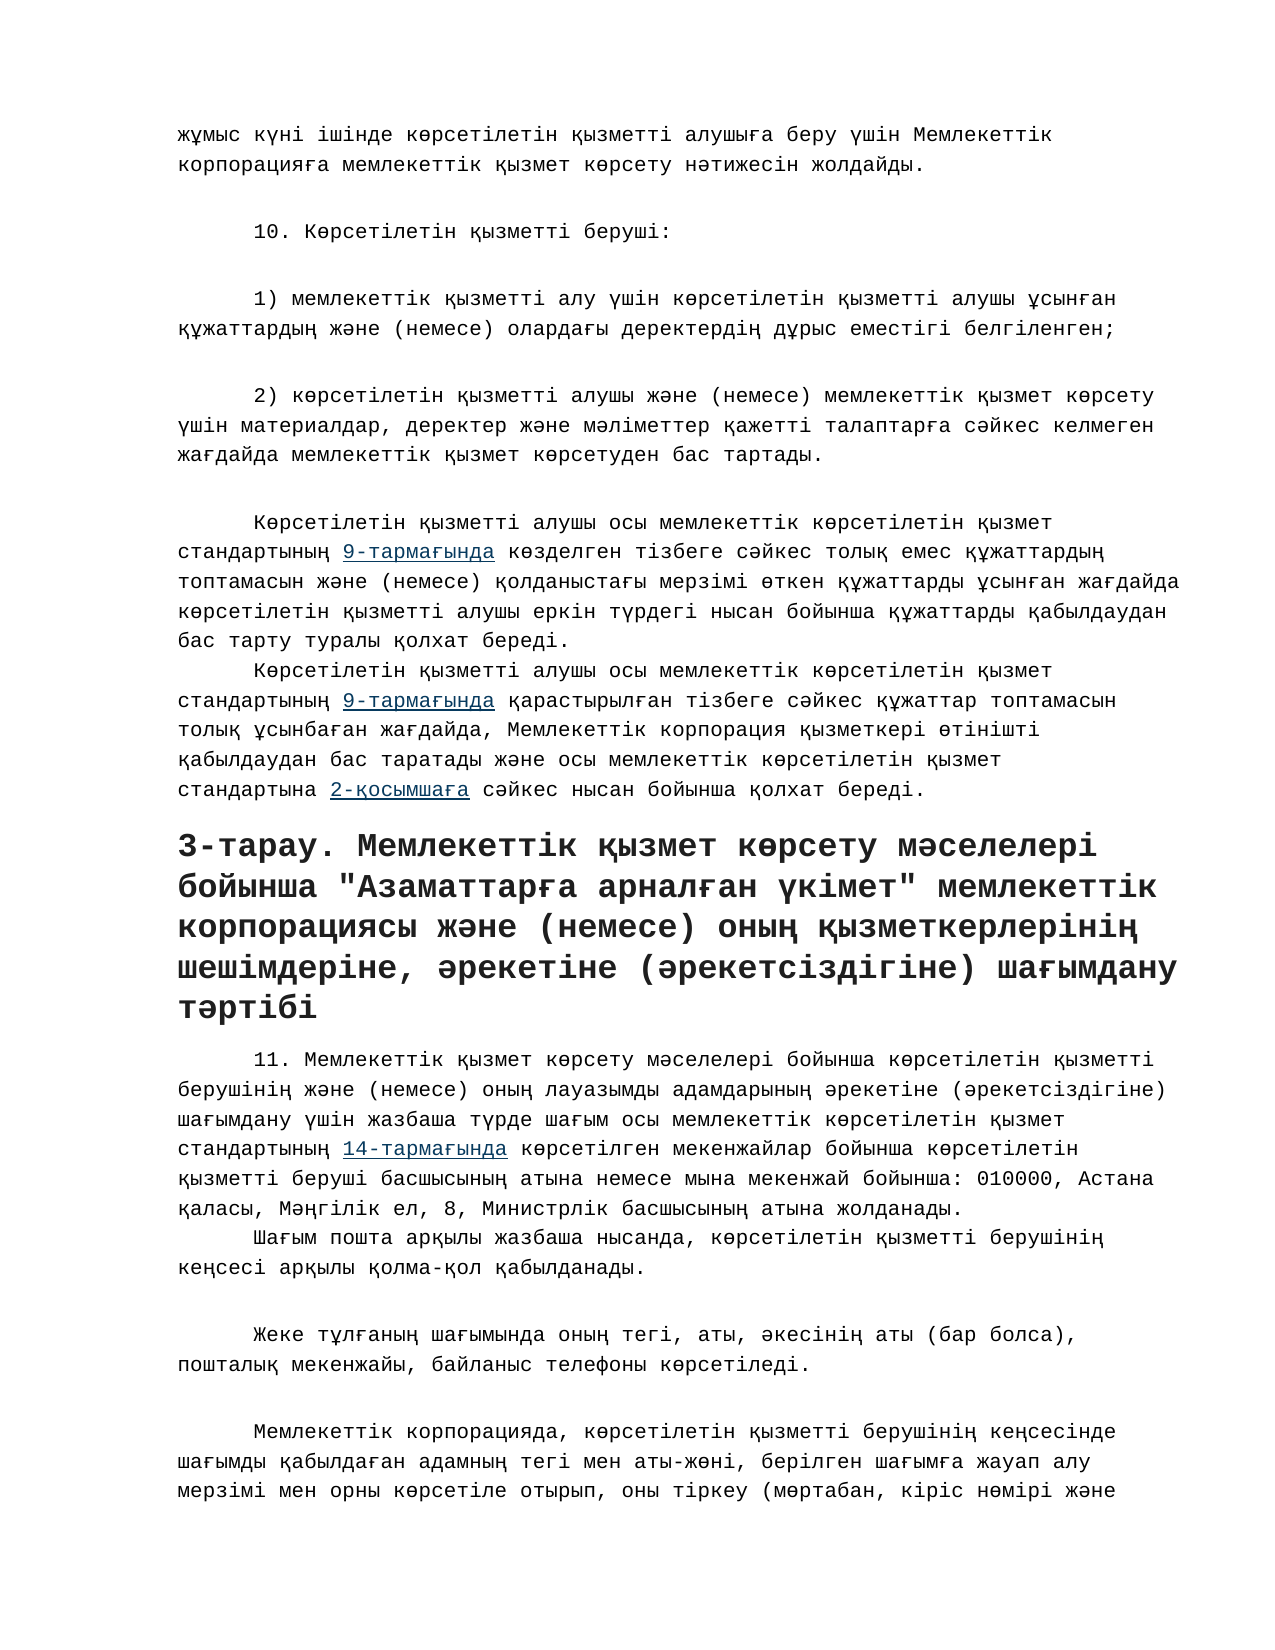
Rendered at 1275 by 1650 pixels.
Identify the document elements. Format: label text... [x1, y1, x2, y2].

text Шағым пошта арқылы жазбаша нысанда, көрсетілетін қызметті берушінің кеңсесі арқылы қолма-қол қабылданады. [177, 1221, 1186, 1281]
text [177, 1415, 1186, 1504]
text Көрсетілетін қызметті алушы осы мемлекеттік көрсетілетін қызмет стандартының 9-тармағында қарастырылған тізбеге сәйкес құжаттар топтамасын толық ұсынбаған жағдайда, Мемлекеттік корпорация қызметкері өтінішті қабылдаудан бас таратады және осы мемлекеттік көрсетілетін қызмет стандартына 2-қосымшаға сәйкес нысан бойынша қолхат береді. [177, 654, 1186, 802]
subtitle 3-тарау. Мемлекеттік қызмет көрсету мәселелері бойынша "Азаматтарға арналған үкімет" мемлекеттік корпорациясы және (немесе) оның қызметкерлерінің шешімдеріне, әрекетіне (әрекетсіздігіне) шағымдану тәртібі [177, 826, 1186, 1029]
text 10. Көрсетілетін қызметті беруші: [177, 215, 1186, 245]
text Жеке тұлғаның шағымында оның тегі, аты, әкесінің аты (бар болcа), пошталық мекенжайы, байланыс телефоны көрсетіледі. [177, 1318, 1186, 1377]
text 1) мемлекеттік қызметті алу үшін көрсетілетін қызметті алушы ұсынған құжаттардың және (немесе) олардағы деректердің дұрыс еместігі белгіленген; [177, 282, 1186, 342]
text 11. Мемлекеттік қызмет көрсету мәселелері бойынша көрсетілетін қызметті берушінің және (немесе) оның лауазымды адамдарының әрекетіне (әрекетсіздігіне) шағымдану үшін жазбаша түрде шағым осы мемлекеттік көрсетілетін қызмет стандартының 14-тармағында көрсетілген мекенжайлар бойынша көрсетілетін қызметті беруші басшысының атына немесе мына мекенжай бойынша: 010000, Астана қаласы, Мәңгілік ел, 8, Министрлік басшысының атына жолданады. [177, 1043, 1186, 1221]
text Көрсетілетін қызметті алушы осы мемлекеттік көрсетілетін қызмет стандартының 9-тармағында көзделген тізбеге сәйкес толық емес құжаттардың топтамасын және (немесе) қолданыстағы мерзімі өткен құжаттарды ұсынған жағдайда көрсетілетін қызметті алушы еркін түрдегі нысан бойынша құжаттарды қабылдаудан бас тарту туралы қолхат береді. [177, 506, 1186, 654]
text 2) көрсетілетін қызметті алушы және (немесе) мемлекеттік қызмет көрсету үшін материалдар, деректер және мәліметтер қажетті талаптарға сәйкес келмеген жағдайда мемлекеттік қызмет көрсетуден бас тартады. [177, 379, 1186, 468]
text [177, 118, 1186, 177]
